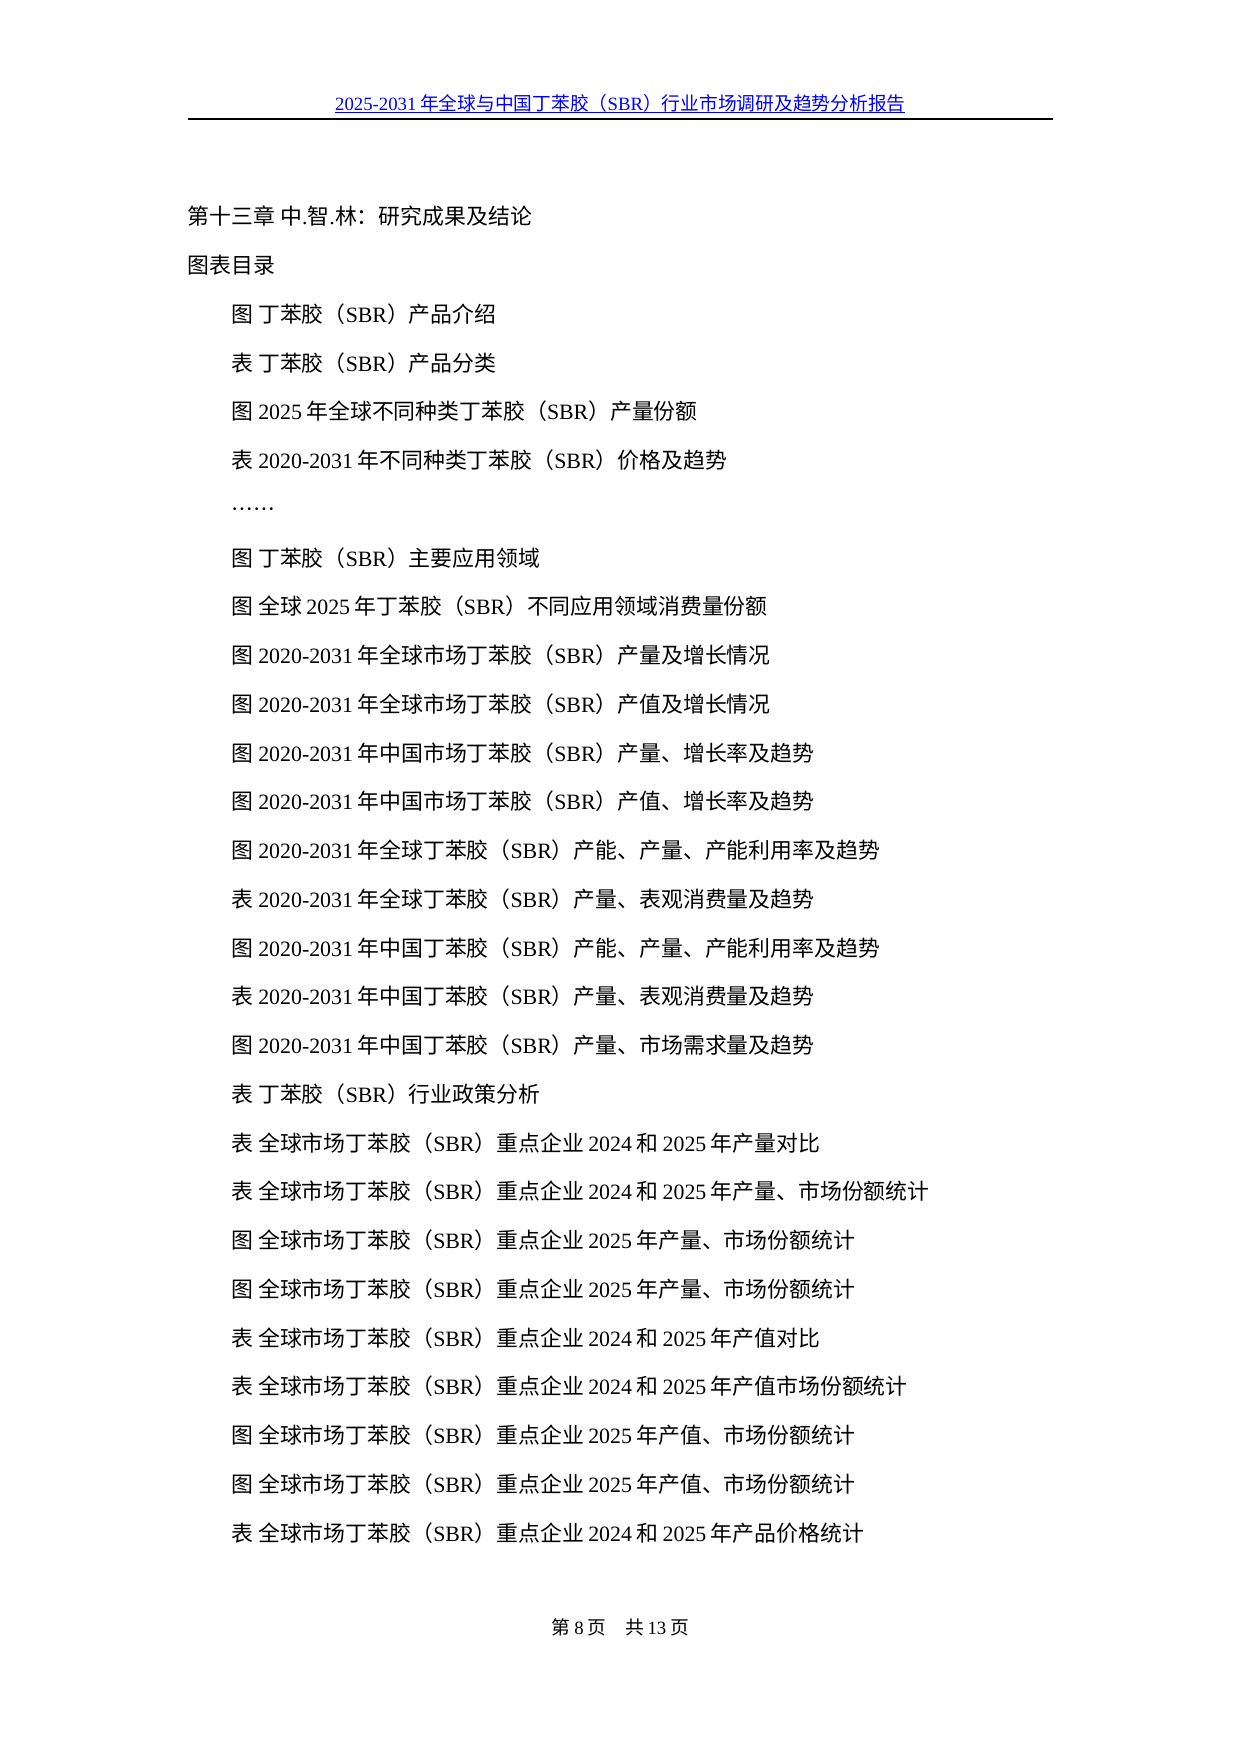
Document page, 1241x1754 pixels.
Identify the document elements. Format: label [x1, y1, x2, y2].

text [187, 150, 1053, 1548]
